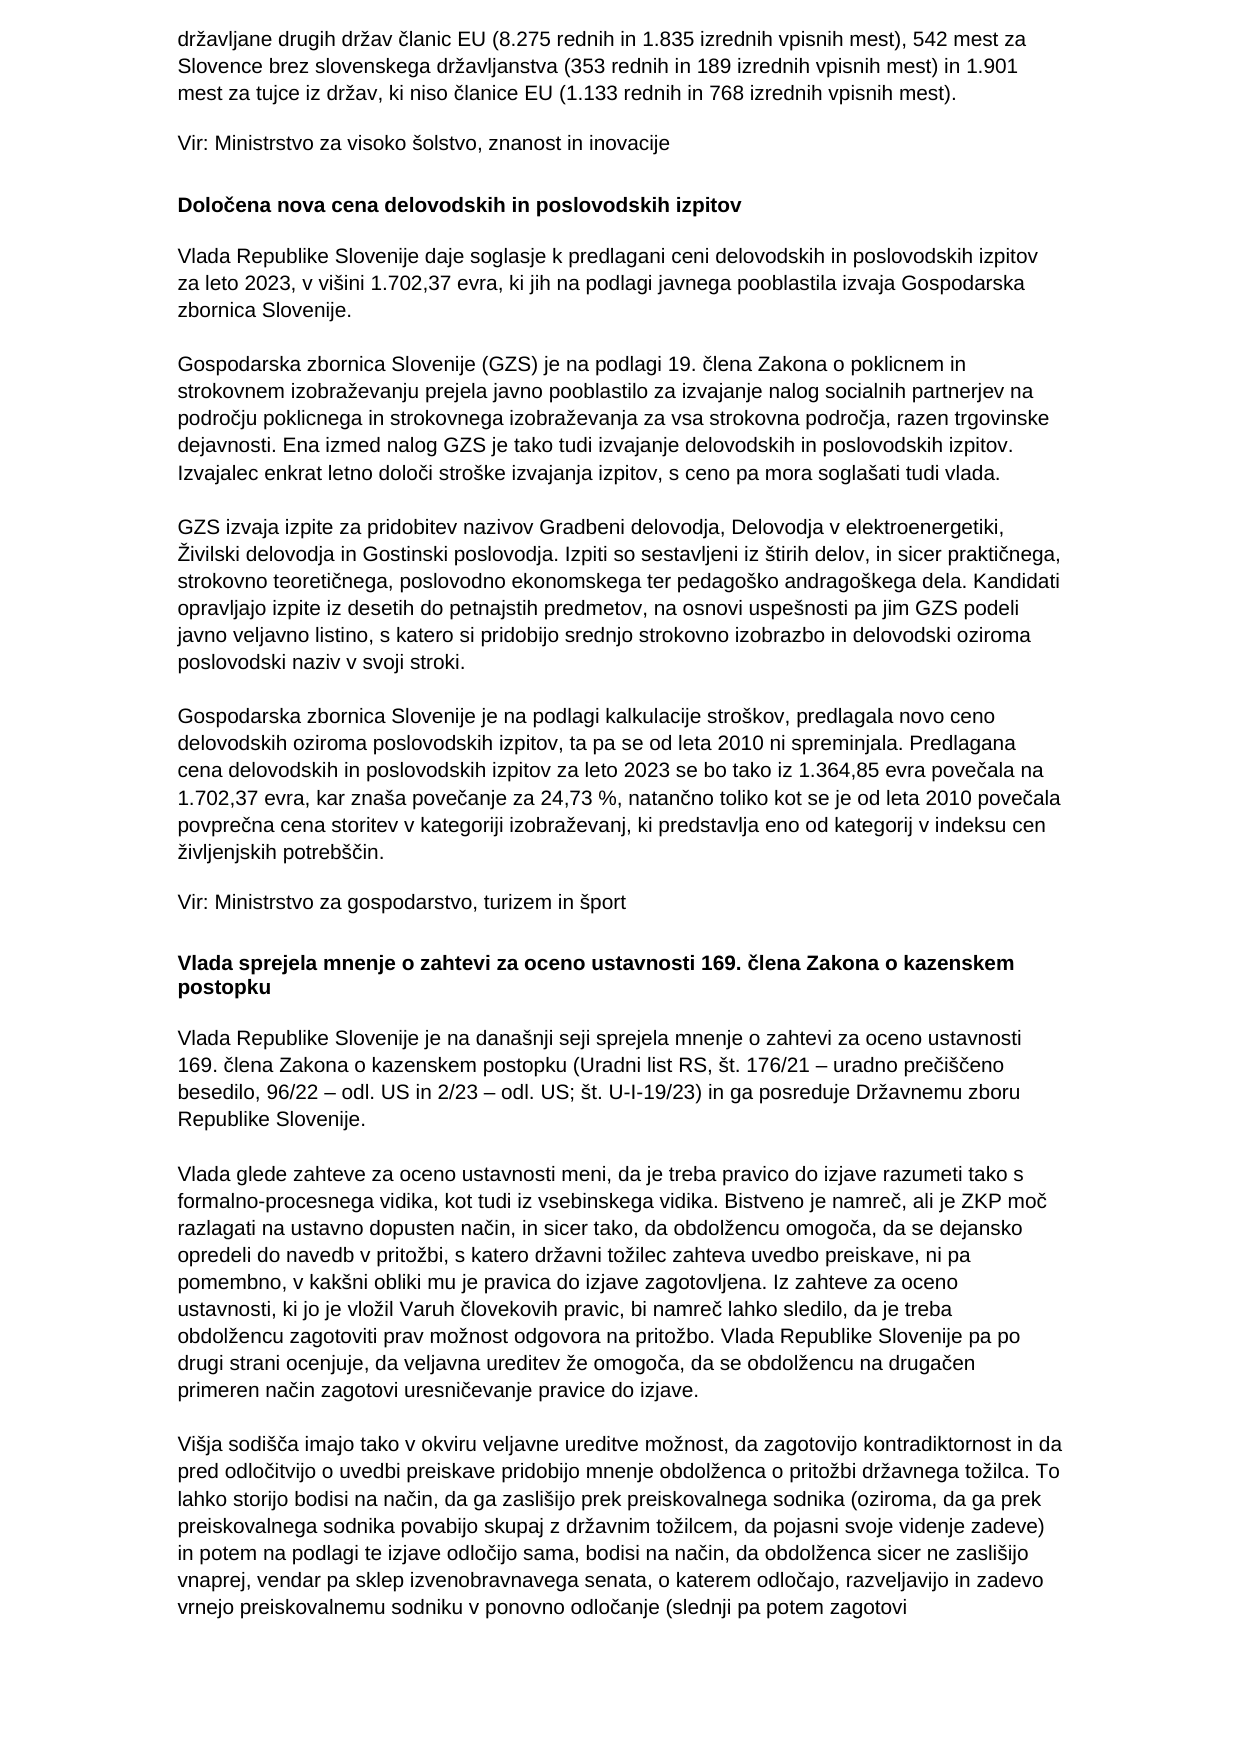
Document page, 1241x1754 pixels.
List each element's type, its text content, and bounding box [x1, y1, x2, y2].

text Gospodarska zbornica Slovenije (GZS) je na podlagi 19. člena Zakona o poklicnem in strokovnem izobraževanju prejela javno pooblastilo za izvajanje nalog socialnih partnerjev na področju poklicnega in strokovnega izobraževanja za vsa strokovna področja, razen trgovinske dejavnosti. Ena izmed nalog GZS je tako tudi izvajanje delovodskih in poslovodskih izpitov. Izvajalec enkrat letno določi stroške izvajanja izpitov, s ceno pa mora soglašati tudi vlada. [177, 350, 1063, 485]
subtitle Določena nova cena delovodskih in poslovodskih izpitov [177, 193, 1063, 217]
text Vir: Ministrstvo za gospodarstvo, turizem in šport [177, 889, 1063, 913]
text Vlada glede zahteve za oceno ustavnosti meni, da je treba pravico do izjave razumeti tako s formalno-procesnega vidika, kot tudi iz vsebinskega vidika. Bistveno je namreč, ali je ZKP moč razlagati na ustavno dopusten način, in sicer tako, da obdolžencu omogoča, da se dejansko opredeli do navedb v pritožbi, s katero državni tožilec zahteva uvedbo preiskave, ni pa pomembno, v kakšni obliki mu je pravica do izjave zagotovljena. Iz zahteve za oceno ustavnosti, ki jo je vložil Varuh človekovih pravic, bi namreč lahko sledilo, da je treba obdolžencu zagotoviti prav možnost odgovora na pritožbo. Vlada Republike Slovenije pa po drugi strani ocenjuje, da veljavna ureditev že omogoča, da se obdolžencu na drugačen primeren način zagotovi uresničevanje pravice do izjave. [177, 1159, 1063, 1403]
text GZS izvaja izpite za pridobitev nazivov Gradbeni delovodja, Delovodja v elektroenergetiki, Živilski delovodja in Gostinski poslovodja. Izpiti so sestavljeni iz štirih delov, in sicer praktičnega, strokovno teoretičnega, poslovodno ekonomskega ter pedagoško andragoškega dela. Kandidati opravljajo izpite iz desetih do petnajstih predmetov, na osnovi uspešnosti pa jim GZS podeli javno veljavno listino, s katero si pridobijo srednjo strokovno izobrazbo in delovodski oziroma poslovodski naziv v svoji stroki. [177, 512, 1063, 675]
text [177, 1430, 1063, 1620]
subtitle Vlada sprejela mnenje o zahtevi za oceno ustavnosti 169. člena Zakona o kazenskem postopku [177, 951, 1063, 999]
text Vlada Republike Slovenije je na današnji seji sprejela mnenje o zahtevi za oceno ustavnosti 169. člena Zakona o kazenskem postopku (Uradni list RS, št. 176/21 – uradno prečiščeno besedilo, 96/22 – odl. US in 2/23 – odl. US; št. U-I-19/23) in ga posreduje Državnemu zboru Republike Slovenije. [177, 1024, 1063, 1132]
text Vir: Ministrstvo za visoko šolstvo, znanost in inovacije [177, 131, 1063, 155]
text Gospodarska zbornica Slovenije je na podlagi kalkulacije stroškov, predlagala novo ceno delovodskih oziroma poslovodskih izpitov, ta pa se od leta 2010 ni spreminjala. Predlagana cena delovodskih in poslovodskih izpitov za leto 2023 se bo tako iz 1.364,85 evra povečala na 1.702,37 evra, kar znaša povečanje za 24,73 %, natančno toliko kot se je od leta 2010 povečala povprečna cena storitev v kategoriji izobraževanj, ki predstavlja eno od kategorij v indeksu cen življenjskih potrebščin. [177, 702, 1063, 864]
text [177, 25, 1063, 106]
text Vlada Republike Slovenije daje soglasje k predlagani ceni delovodskih in poslovodskih izpitov za leto 2023, v višini 1.702,37 evra, ki jih na podlagi javnega pooblastila izvaja Gospodarska zbornica Slovenije. [177, 242, 1063, 323]
